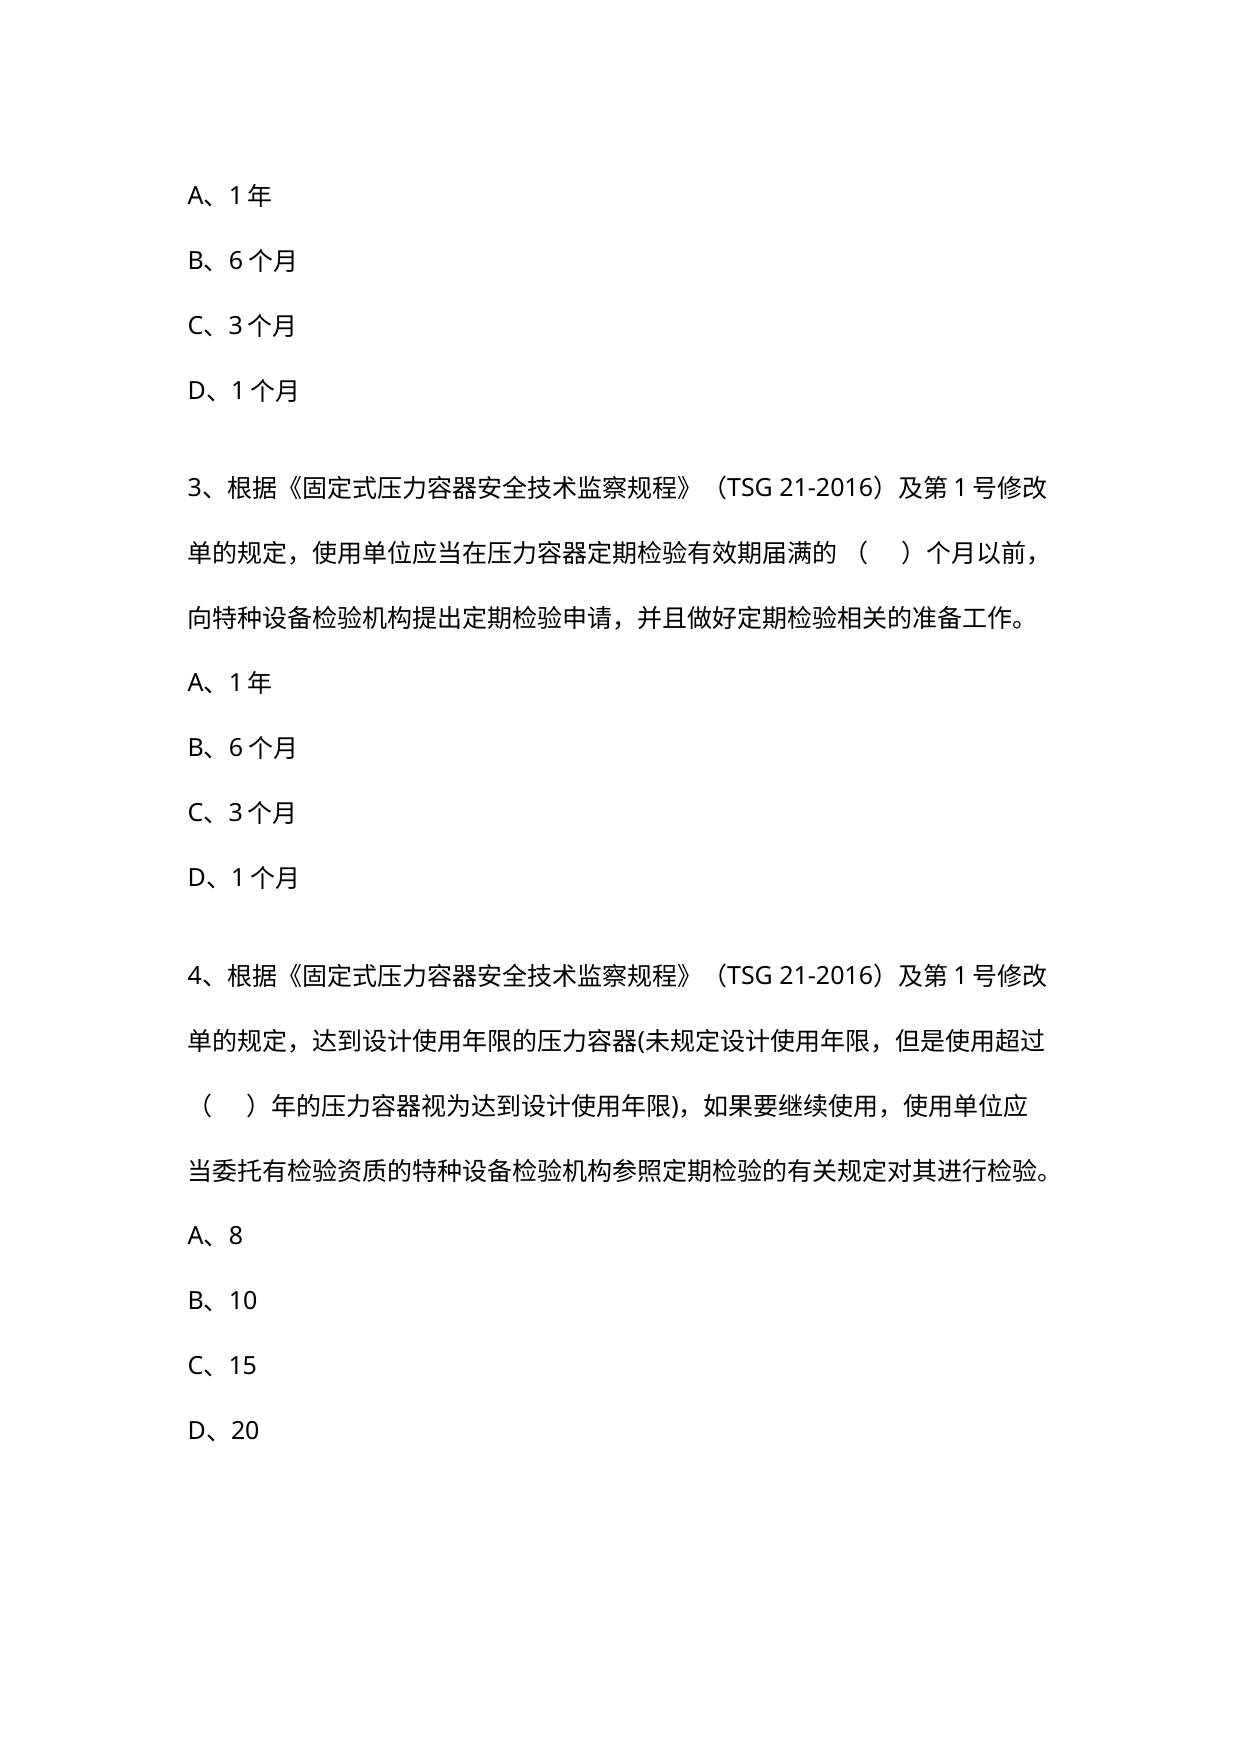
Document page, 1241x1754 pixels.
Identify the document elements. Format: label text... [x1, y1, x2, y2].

text C、3个月 [187, 292, 1053, 357]
text 4、根据《固定式压力容器安全技术监察规程》（TSG 21-2016）及第1号修改单的规定，达到设计使用年限的压力容器(未规定设计使用年限，但是使用超过 （ ）年的压力容器视为达到设计使用年限)，如果要继续使用，使用单位应当委托有检验资质的特种设备检验机构参照定期检验的有关规定对其进行检验。 [187, 942, 1053, 1202]
text D、1个月 [187, 357, 1053, 422]
text C、3个月 [187, 779, 1053, 844]
text B、6个月 [187, 227, 1053, 292]
text D、20 [187, 1397, 1053, 1462]
text A、8 [187, 1202, 1053, 1267]
text 3、根据《固定式压力容器安全技术监察规程》（TSG 21-2016）及第1号修改单的规定，使用单位应当在压力容器定期检验有效期届满的 （ ）个月以前，向特种设备检验机构提出定期检验申请，并且做好定期检验相关的准备工作。 [187, 454, 1053, 649]
text C、15 [187, 1332, 1053, 1397]
text A、1年 [187, 162, 1053, 227]
text B、10 [187, 1267, 1053, 1332]
text D、1个月 [187, 844, 1053, 909]
text B、6个月 [187, 714, 1053, 779]
text A、1年 [187, 649, 1053, 714]
